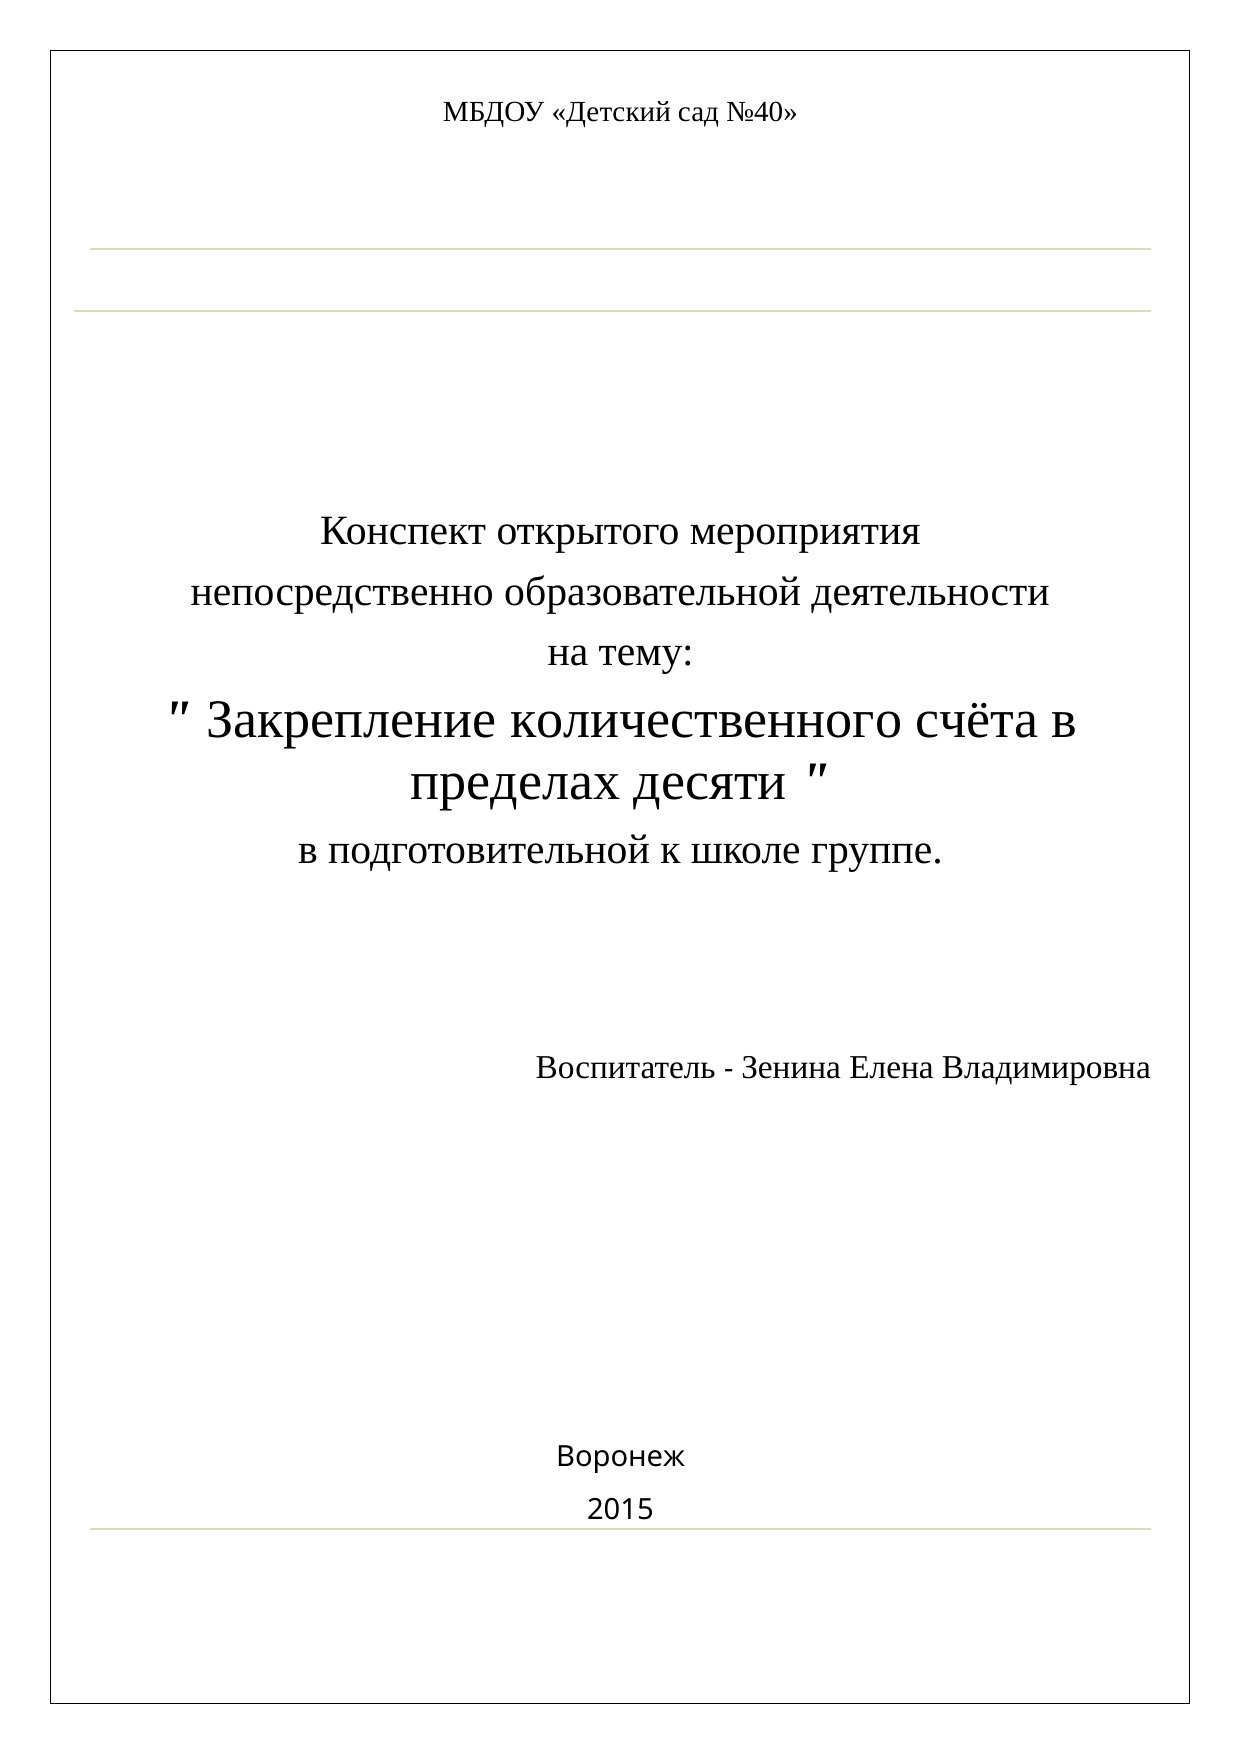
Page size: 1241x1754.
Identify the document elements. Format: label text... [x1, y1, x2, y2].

text " Закрепление количественного счёта в пределах десяти " [89, 687, 1151, 812]
text МБДОУ «Детский сад №40» [89, 86, 1151, 128]
text Воспитатель - Зенина Елена Владимировна [89, 1046, 1151, 1087]
text в подготовительной к школе группе. [89, 824, 1151, 872]
text Конспект открытого мероприятия [89, 506, 1151, 554]
text Воронеж [89, 1433, 1151, 1474]
text непосредственно образовательной деятельности [89, 566, 1151, 614]
text на тему: [89, 627, 1151, 674]
text 2015 [89, 1487, 1151, 1530]
